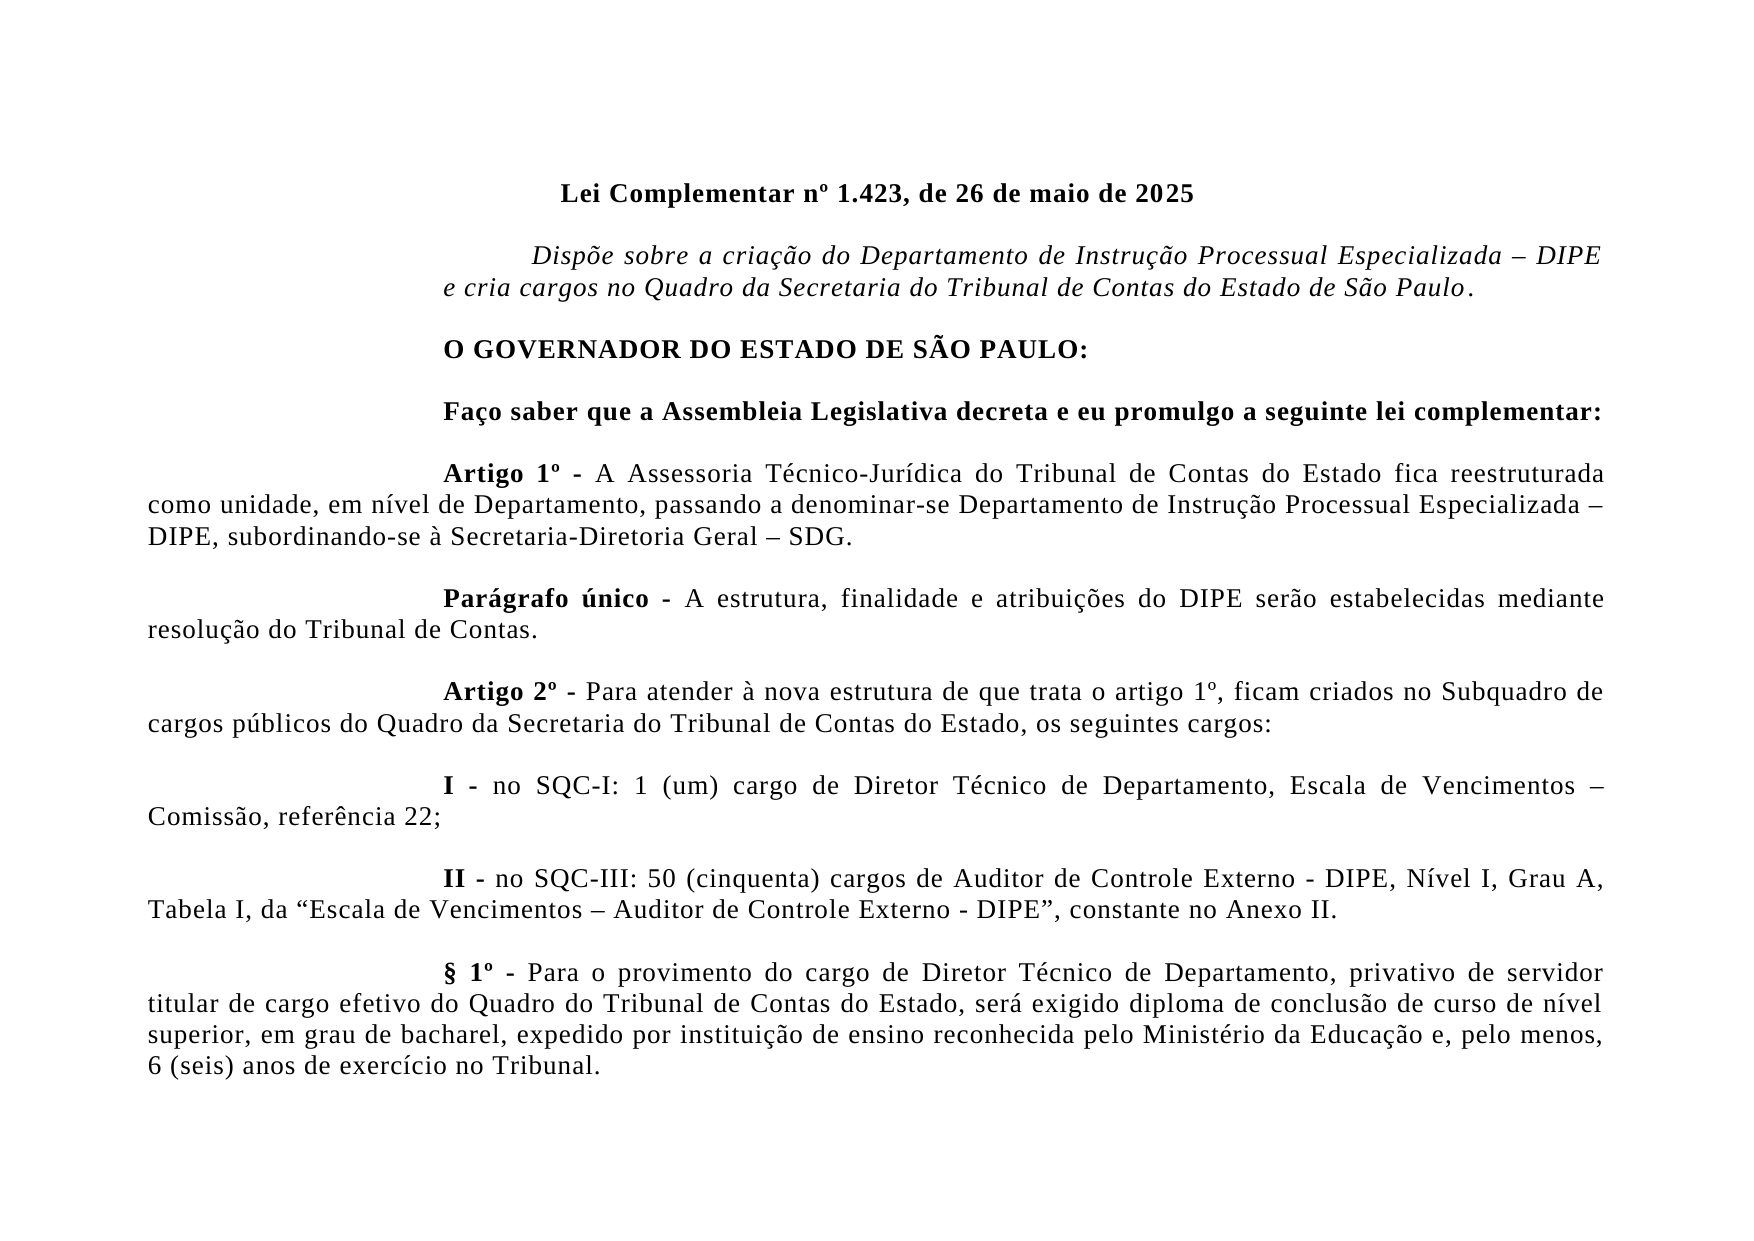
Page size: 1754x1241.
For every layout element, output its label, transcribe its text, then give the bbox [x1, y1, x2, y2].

text Faço saber que a Assembleia Legislativa decreta e eu promulgo a seguinte lei complementar: [148, 395, 1606, 426]
text § 1º - Para o provimento do cargo de Diretor Técnico de Departamento, privativo de servidor titular de cargo efetivo do Quadro do Tribunal de Contas do Estado, será exigido diploma de conclusão de curso de nível superior, em grau de bacharel, expedido por instituição de ensino reconhecida pelo Ministério da Educação e, pelo menos, 6 (seis) anos de exercício no Tribunal. [148, 956, 1606, 1080]
text Lei Complementar nº 1.423, de 26 de maio de 2025 [148, 177, 1606, 208]
text Artigo 2º - Para atender à nova estrutura de que trata o artigo 1º, ficam criados no Subquadro de cargos públicos do Quadro da Secretaria do Tribunal de Contas do Estado, os seguintes cargos: [148, 676, 1606, 738]
text II - no SQC-III: 50 (cinquenta) cargos de Auditor de Controle Externo - DIPE, Nível I, Grau A, Tabela I, da “Escala de Vencimentos – Auditor de Controle Externo - DIPE”, constante no Anexo II. [148, 862, 1606, 925]
text Dispõe sobre a criação do Departamento de Instrução Processual Especializada – DIPE e cria cargos no Quadro da Secretaria do Tribunal de Contas do Estado de São Paulo. [443, 239, 1606, 302]
text Artigo 1º - A Assessoria Técnico-Jurídica do Tribunal de Contas do Estado fica reestruturada como unidade, em nível de Departamento, passando a denominar-se Departamento de Instrução Processual Especializada – DIPE, subordinando-se à Secretaria-Diretoria Geral – SDG. [148, 457, 1606, 551]
text I - no SQC-I: 1 (um) cargo de Diretor Técnico de Departamento, Escala de Vencimentos – Comissão, referência 22; [148, 769, 1606, 831]
text Parágrafo único - A estrutura, finalidade e atribuições do DIPE serão estabelecidas mediante resolução do Tribunal de Contas. [148, 582, 1606, 644]
text O GOVERNADOR DO ESTADO DE SÃO PAULO: [148, 333, 1606, 364]
